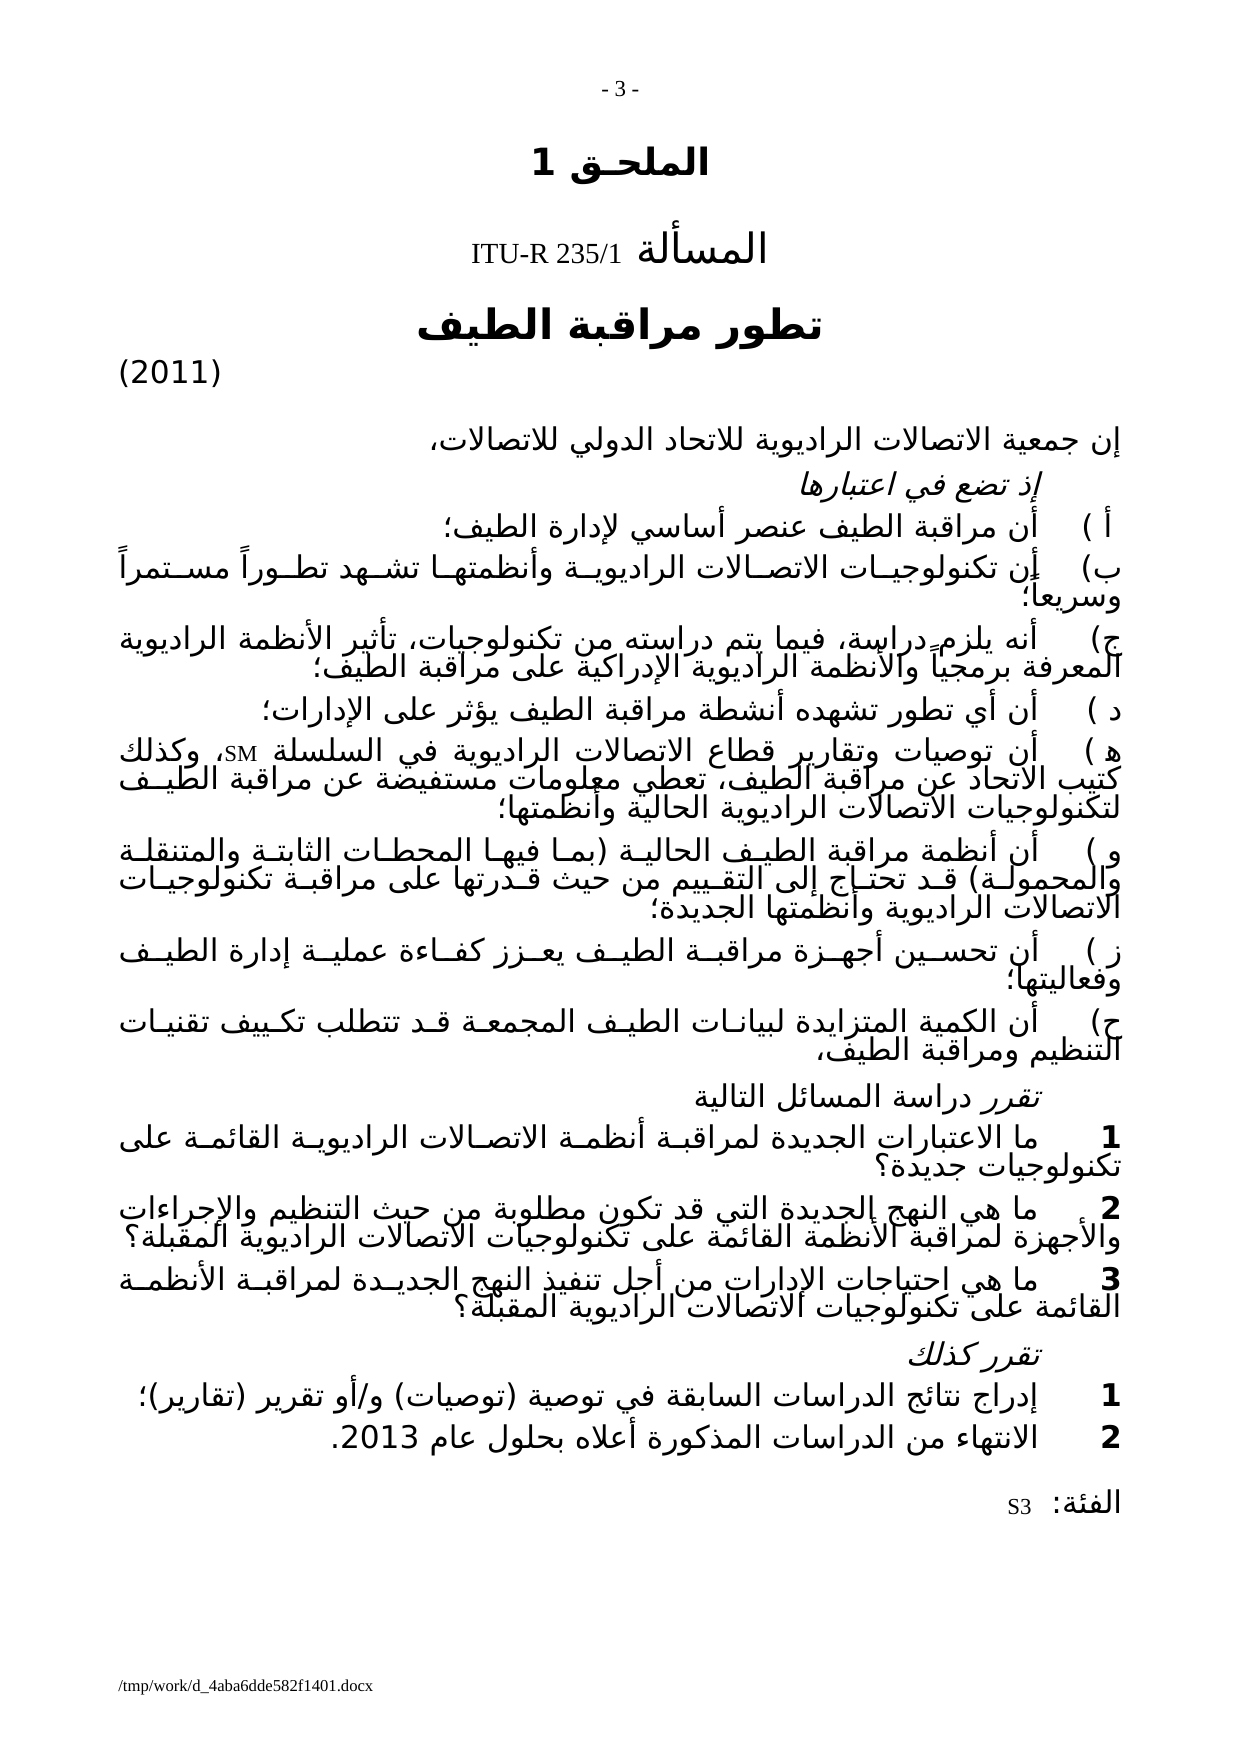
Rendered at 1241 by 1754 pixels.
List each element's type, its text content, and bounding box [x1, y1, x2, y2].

text تقرر كذلك [118, 1342, 1039, 1371]
text 2 الانتهاء من الدراسات المذكورة أعلاه بحلول عام 2013. [518, 1425, 706, 1454]
text 2 الانتهاء من الدراسات المذكورة أعلاه بحلول عام 2013. [976, 1425, 1122, 1454]
text المسألة ITU-R 235/1 [118, 233, 1122, 271]
text 3 ما هي احتياجات الإدارات من أجل تنفيذ النهج الجديدة لمراقبة الأنظمة القائمة على تكنولوجيات الاتصالات الراديوية المقبلة؟ [118, 1267, 1122, 1325]
text و ) أن أنظمة مراقبة الطيف الحالية (بما فيها المحطات الثابتة والمتنقلة والمحمولة) قد تحتاج إلى التقييم من حيث قدرتها على مراقبة تكنولوجيات الاتصالات الراديوية وأنظمتها الجديدة؛ [118, 838, 1122, 926]
text ﻫ ) أن توصيات وتقارير قطاع الاتصالات الراديوية في السلسلة SM، وكذلك كتيب الاتحاد عن مراقبة الطيف، تعطي معلومات مستفيضة عن مراقبة الطيف لتكنولوجيات الاتصالات الراديوية الحالية وأنظمتها؛ [118, 738, 1122, 826]
text د ) أن أي تطور تشهده أنشطة مراقبة الطيف يؤثر على الإدارات؛ [118, 697, 923, 726]
text ب) أن تكنولوجيات الاتصالات الراديوية وأنظمتها تشهد تطوراً مستمراً وسريعاً؛ [118, 556, 1122, 614]
text 2 ما هي النهج الجديدة التي قد تكون مطلوبة من حيث التنظيم والإجراءات والأجهزة لمراقبة الأنظمة القائمة على تكنولوجيات الاتصالات الراديوية المقبلة؟ [118, 1196, 648, 1254]
text (2011) [118, 360, 1122, 389]
text ح) أن الكمية المتزايدة لبيانات الطيف المجمعة قد تتطلب تكييف تقنيات التنظيم ومراقبة الطيف، [118, 1009, 1122, 1067]
title تطور مراقبة الطيف [756, 309, 1122, 348]
title إن جمعية الاتصالات الراديوية للاتحاد الدولي للاتصالات، [118, 427, 848, 456]
text 2 الانتهاء من الدراسات المذكورة أعلاه بحلول عام 2013. [118, 1425, 529, 1454]
text الفئة: S3 [118, 1492, 1122, 1523]
text إذ تضع في اعتبارها [118, 472, 1039, 501]
text 2 ما هي النهج الجديدة التي قد تكون مطلوبة من حيث التنظيم والإجراءات والأجهزة لمراقبة الأنظمة القائمة على تكنولوجيات الاتصالات الراديوية المقبلة؟ [586, 1196, 1122, 1254]
text أ ) أن مراقبة الطيف عنصر أساسي لإدارة الطيف؛ [118, 514, 1122, 543]
text ز ) أن تحسين أجهزة مراقبة الطيف يعزز كفاءة عملية إدارة الطيف وفعاليتها؛ [118, 938, 1122, 997]
text 1 إدراج نتائج الدراسات السابقة في توصية (توصيات) و/أو تقرير (تقارير)؛ [118, 1383, 1122, 1412]
title إن جمعية الاتصالات الراديوية للاتحاد الدولي للاتصالات، [835, 427, 1122, 456]
text 2 الانتهاء من الدراسات المذكورة أعلاه بحلول عام 2013. [687, 1425, 983, 1454]
text تقرر دراسة المسائل التالية [118, 1084, 1039, 1113]
title تطور مراقبة الطيف [118, 309, 773, 348]
text الملحـق 1 [593, 148, 1122, 183]
text الملحـق 1 [118, 148, 647, 183]
text ج) أنه يلزم دراسة، فيما يتم دراسته من تكنولوجيات، تأثير الأنظمة الراديوية المعرفة برمجياً والأنظمة الراديوية الإدراكية على مراقبة الطيف؛ [118, 626, 1122, 684]
text د ) أن أي تطور تشهده أنشطة مراقبة الطيف يؤثر على الإدارات؛ [912, 697, 1122, 726]
text 1 ما الاعتبارات الجديدة لمراقبة أنظمة الاتصالات الراديوية القائمة على تكنولوجيات جديدة؟ [118, 1126, 1122, 1184]
